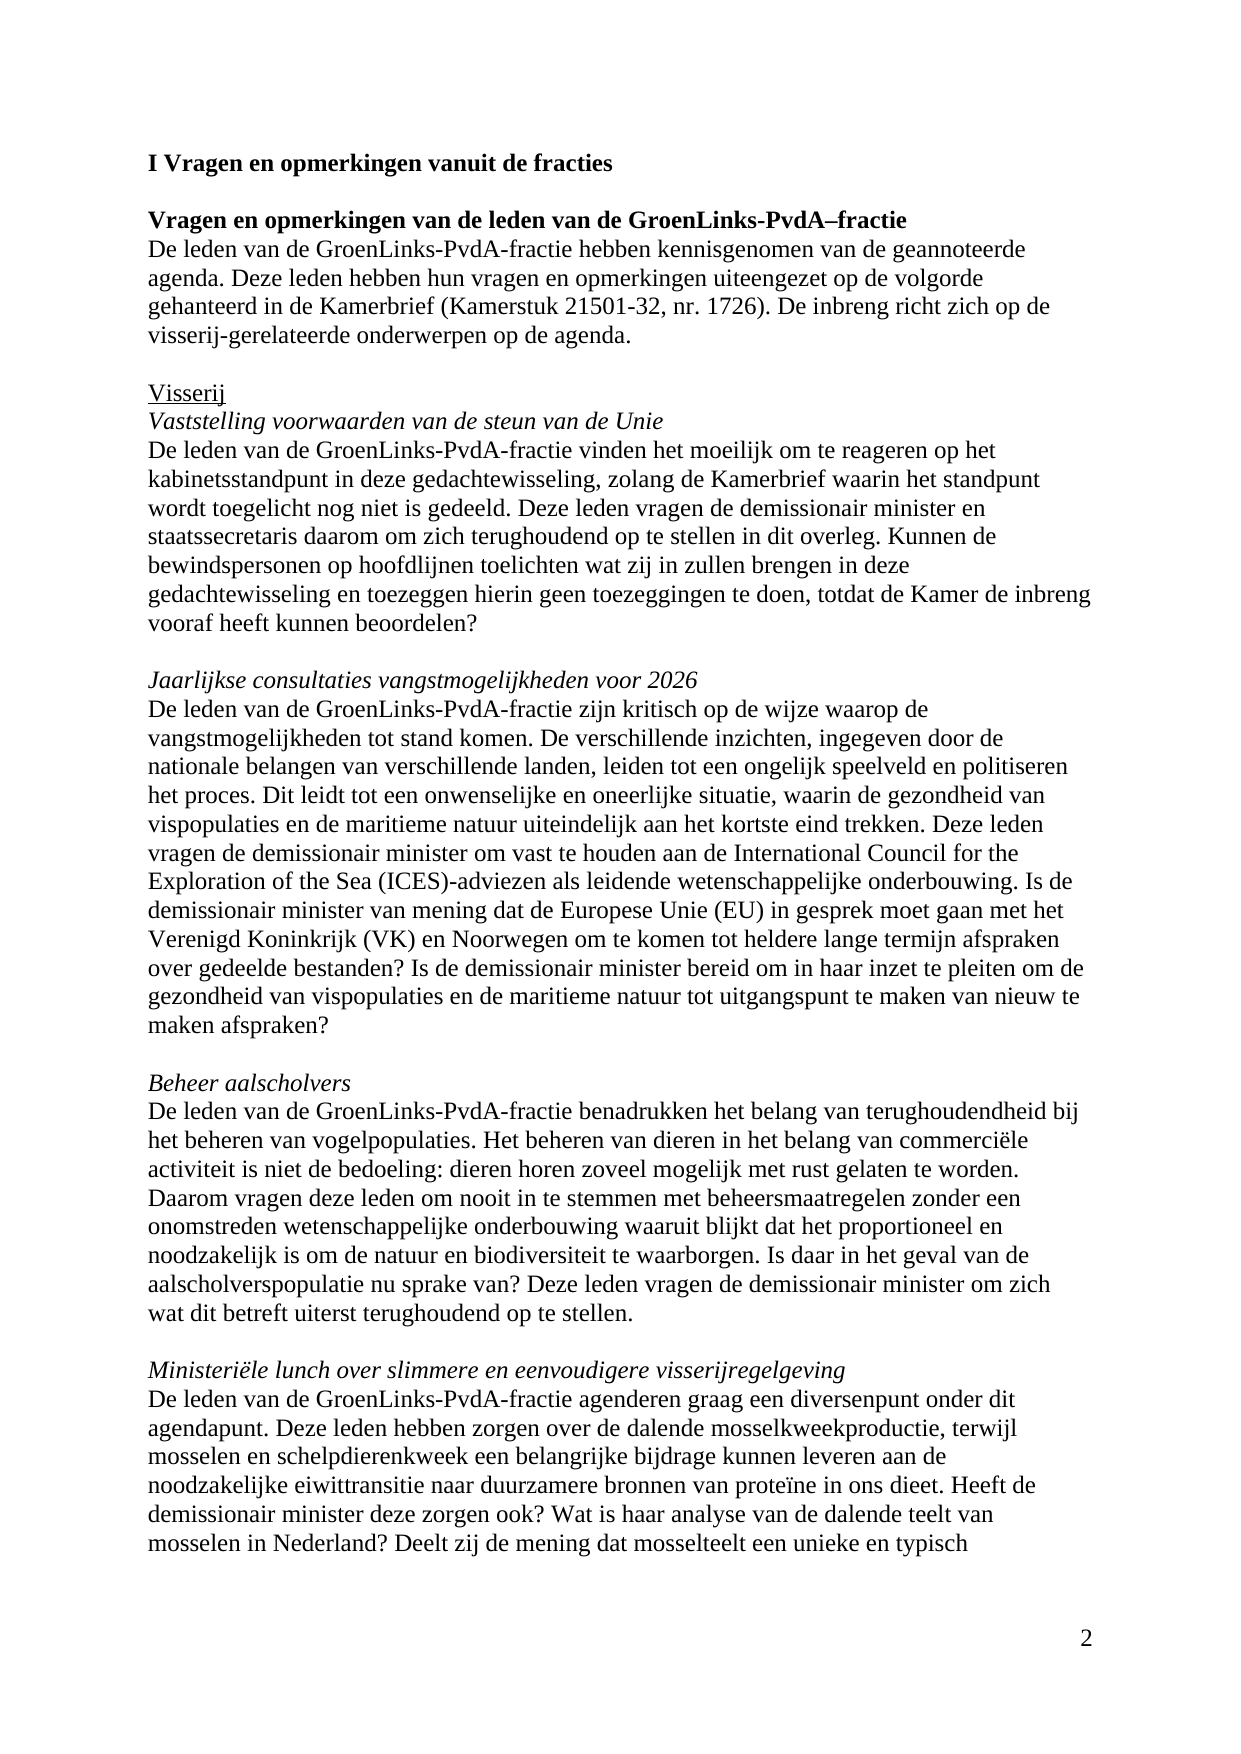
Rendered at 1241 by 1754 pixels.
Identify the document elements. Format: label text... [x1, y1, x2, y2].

text De leden van de GroenLinks-PvdA-fractie zijn kritisch op de wijze waarop de vangstmogelijkheden tot stand komen. De verschillende inzichten, ingegeven door de nationale belangen van verschillende landen, leiden tot een ongelijk speelveld en politiseren het proces. Dit leidt tot een onwenselijke en oneerlijke situatie, waarin de gezondheid van vispopulaties en de maritieme natuur uiteindelijk aan het kortste eind trekken. Deze leden vragen de demissionair minister om vast te houden aan de International Council for the Exploration of the Sea (ICES)-adviezen als leidende wetenschappelijke onderbouwing. Is de demissionair minister van mening dat de Europese Unie (EU) in gesprek moet gaan met het Verenigd Koninkrijk (VK) en Noorwegen om te komen tot heldere lange termijn afspraken over gedeelde bestanden? Is de demissionair minister bereid om in haar inzet te pleiten om de gezondheid van vispopulaties en de maritieme natuur tot uitgangspunt te maken van nieuw te maken afspraken? [148, 694, 1093, 1068]
text De leden van de GroenLinks-PvdA-fractie vinden het moeilijk om te reageren op het kabinetsstandpunt in deze gedachtewisseling, zolang de Kamerbrief waarin het standpunt wordt toegelicht nog niet is gedeeld. Deze leden vragen de demissionair minister en staatssecretaris daarom om zich terughoudend op te stellen in dit overleg. Kunnen de bewindspersonen op hoofdlijnen toelichten wat zij in zullen brengen in deze gedachtewisseling en toezeggen hierin geen toezeggingen te doen, totdat de Kamer de inbreng vooraf heeft kunnen beoordelen? [148, 435, 1093, 636]
text I Vragen en opmerkingen vanuit de fracties [148, 148, 1093, 176]
text De leden van de GroenLinks-PvdA-fractie benadrukken het belang van terughoudendheid bij het beheren van vogelpopulaties. Het beheren van dieren in het belang van commerciële activiteit is niet de bedoeling: dieren horen zoveel mogelijk met rust gelaten te worden. Daarom vragen deze leden om nooit in te stemmen met beheersmaatregelen zonder een onomstreden wetenschappelijke onderbouwing waaruit blijkt dat het proportioneel en noodzakelijk is om de natuur en biodiversiteit te waarborgen. Is daar in het geval van de aalscholverspopulatie nu sprake van? Deze leden vragen de demissionair minister om zich wat dit betreft uiterst terughoudend op te stellen. [148, 1096, 1093, 1355]
text Ministeriële lunch over slimmere en eenvoudigere visserijregelgeving [148, 1355, 1093, 1384]
text Vragen en opmerkingen van de leden van de GroenLinks-PvdA–fractie De leden van de GroenLinks-PvdA-fractie hebben kennisgenomen van de geannoteerde agenda. Deze leden hebben hun vragen en opmerkingen uiteengezet op de volgorde gehanteerd in de Kamerbrief (Kamerstuk 21501-32, nr. 1726). De inbreng richt zich op de visserij-gerelateerde onderwerpen op de agenda. [148, 205, 1093, 378]
text Beheer aalscholvers [148, 1068, 1093, 1096]
text Jaarlijkse consultaties vangstmogelijkheden voor 2026 [148, 636, 1093, 694]
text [148, 1384, 1093, 1556]
text Vaststelling voorwaarden van de steun van de Unie [148, 406, 1093, 435]
text Visserij [148, 378, 1093, 406]
